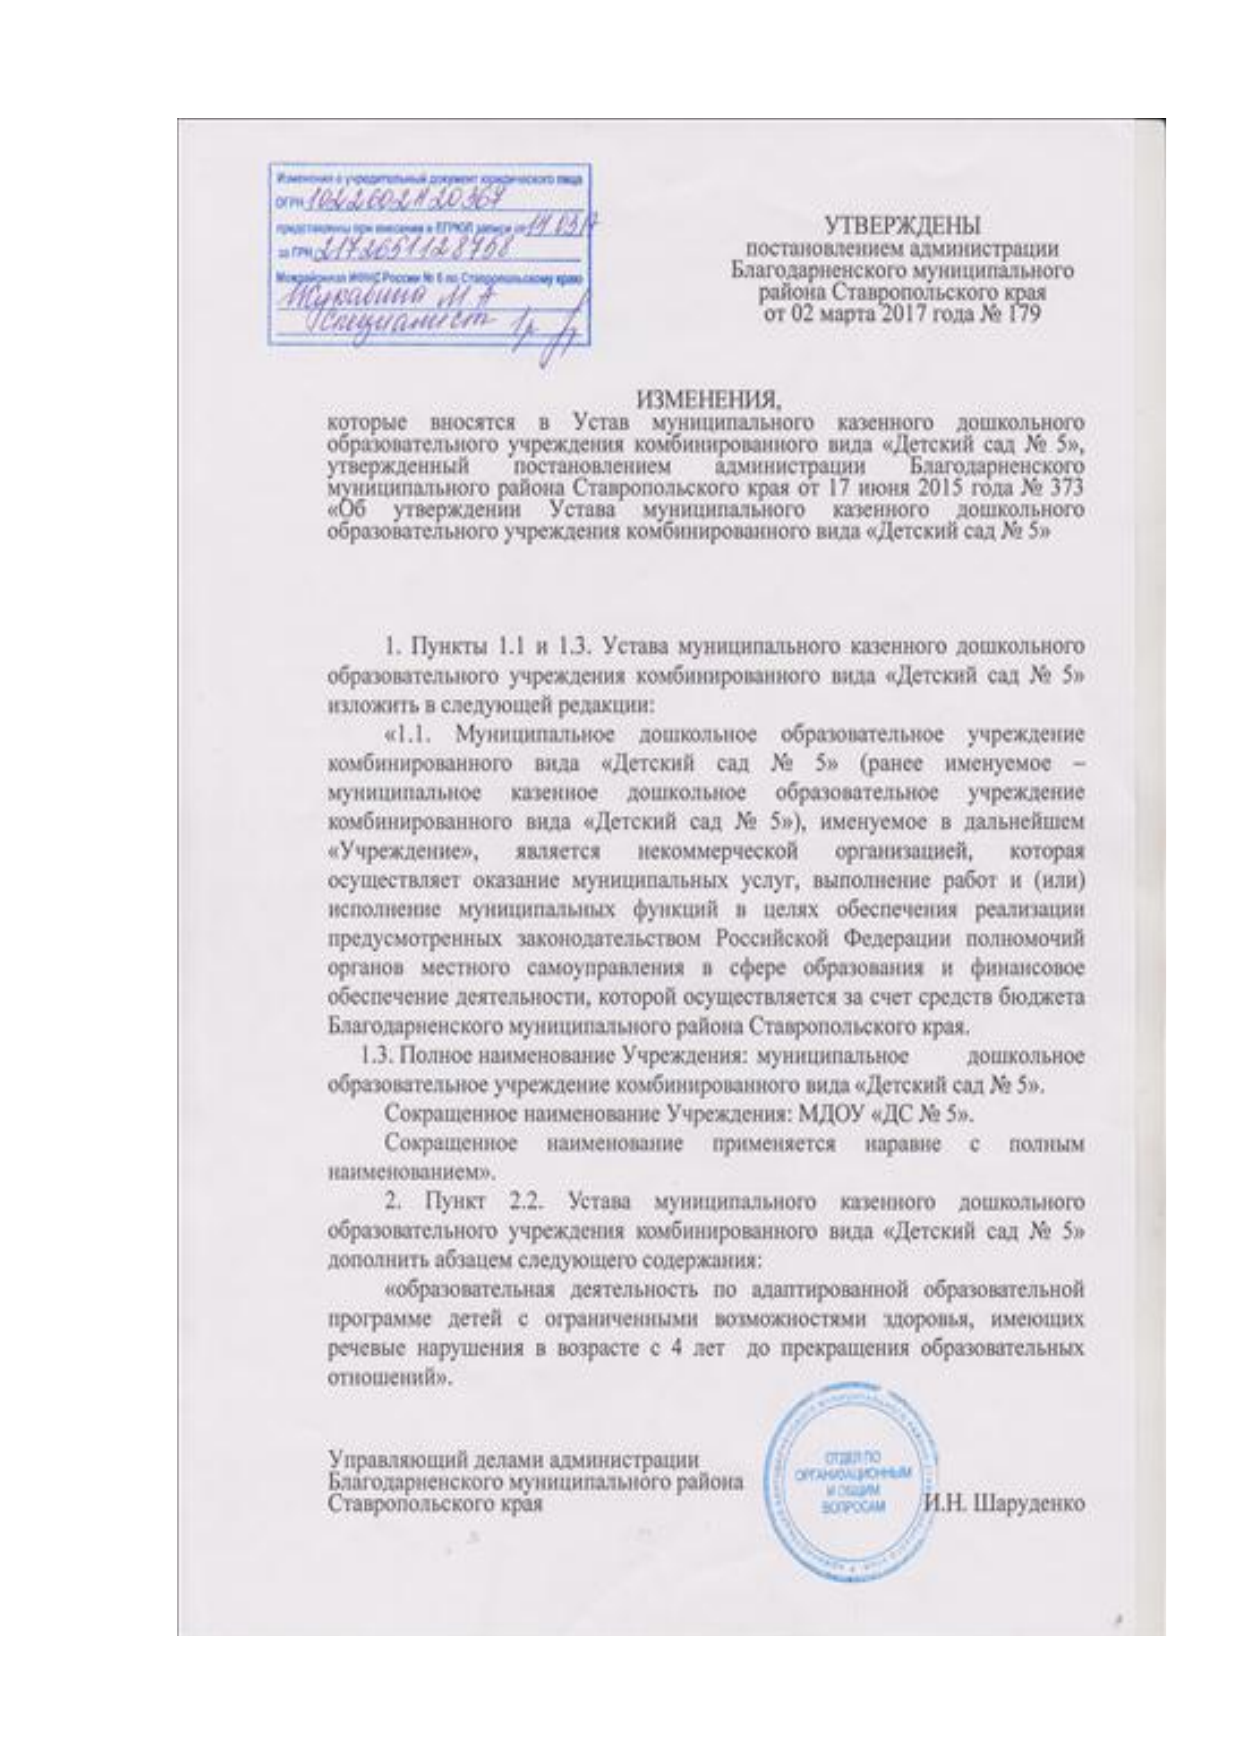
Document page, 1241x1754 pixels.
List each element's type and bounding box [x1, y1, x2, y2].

picture [177, 118, 1167, 1636]
